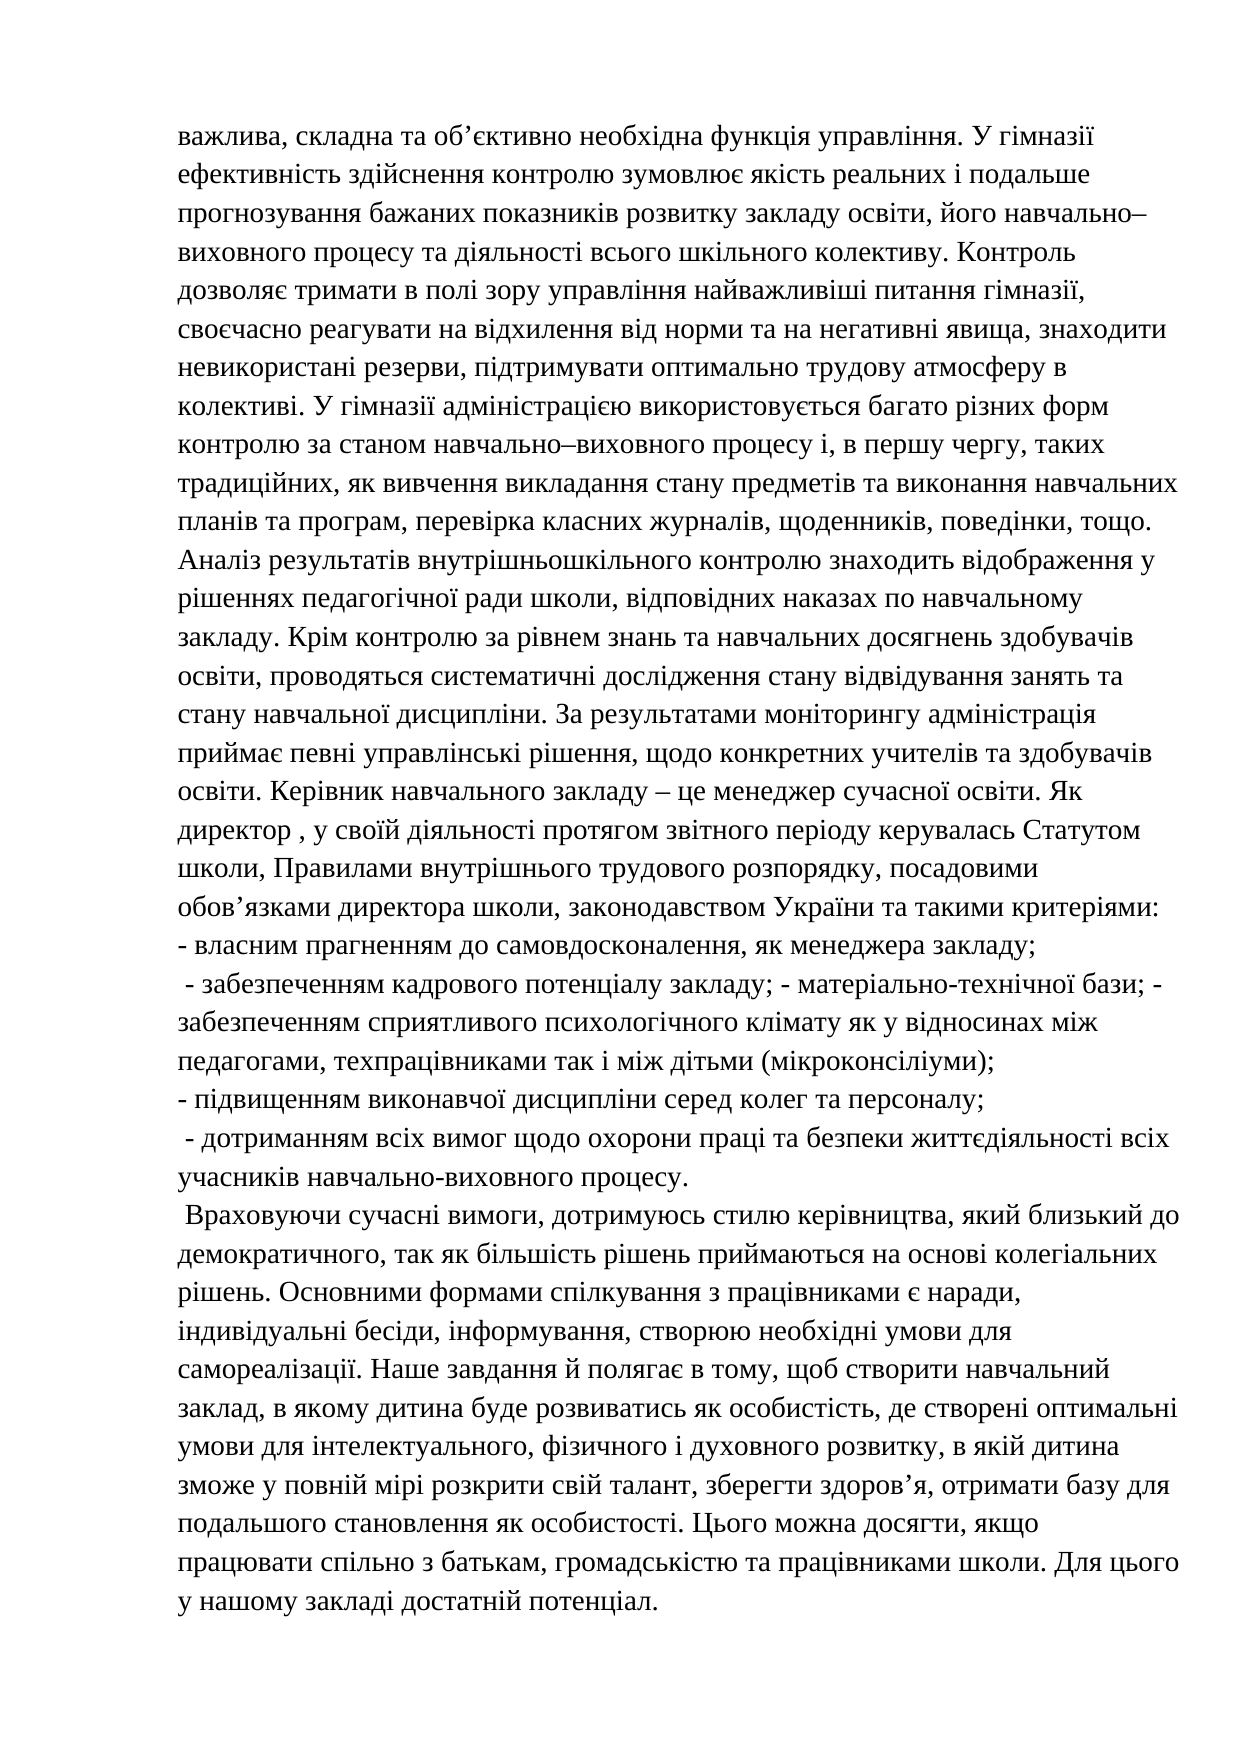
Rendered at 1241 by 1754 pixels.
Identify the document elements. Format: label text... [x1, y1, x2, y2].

text - дотриманням всіх вимог щодо охорони праці та безпеки життєдіяльності всіх учасників навчально-виховного процесу. [177, 1120, 1181, 1192]
text - власним прагненням до самовдосконалення, як менеджера закладу; [177, 927, 1181, 961]
text - підвищенням виконавчої дисципліни серед колег та персоналу; [177, 1082, 1181, 1115]
text - забезпеченням кадрового потенціалу закладу; - матеріально-технічної бази; - забезпеченням сприятливого психологічного клімату як у відносинах між педагогами, техпрацівниками так і між дітьми (мікроконсіліуми); [177, 966, 1181, 1077]
text Враховуючи сучасні вимоги, дотримуюсь стилю керівництва, який близький до демократичного, так як більшість рішень приймаються на основі колегіальних рішень. Основними формами спілкування з працівниками є наради, індивідуальні бесіди, інформування, створюю необхідні умови для самореалізації. Наше завдання й полягає в тому, щоб створити навчальний заклад, в якому дитина буде розвиватись як особистість, де створені оптимальні умови для інтелектуального, фізичного і духовного розвитку, в якій дитина зможе у повній мірі розкрити свій талант, зберегти здоров’я, отримати базу для подальшого становлення як особистості. Цього можна досягти, якщо працювати спільно з батькам, громадськістю та працівниками школи. Для цього у нашому закладі достатній потенціал. [177, 1197, 1181, 1616]
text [177, 118, 1181, 922]
